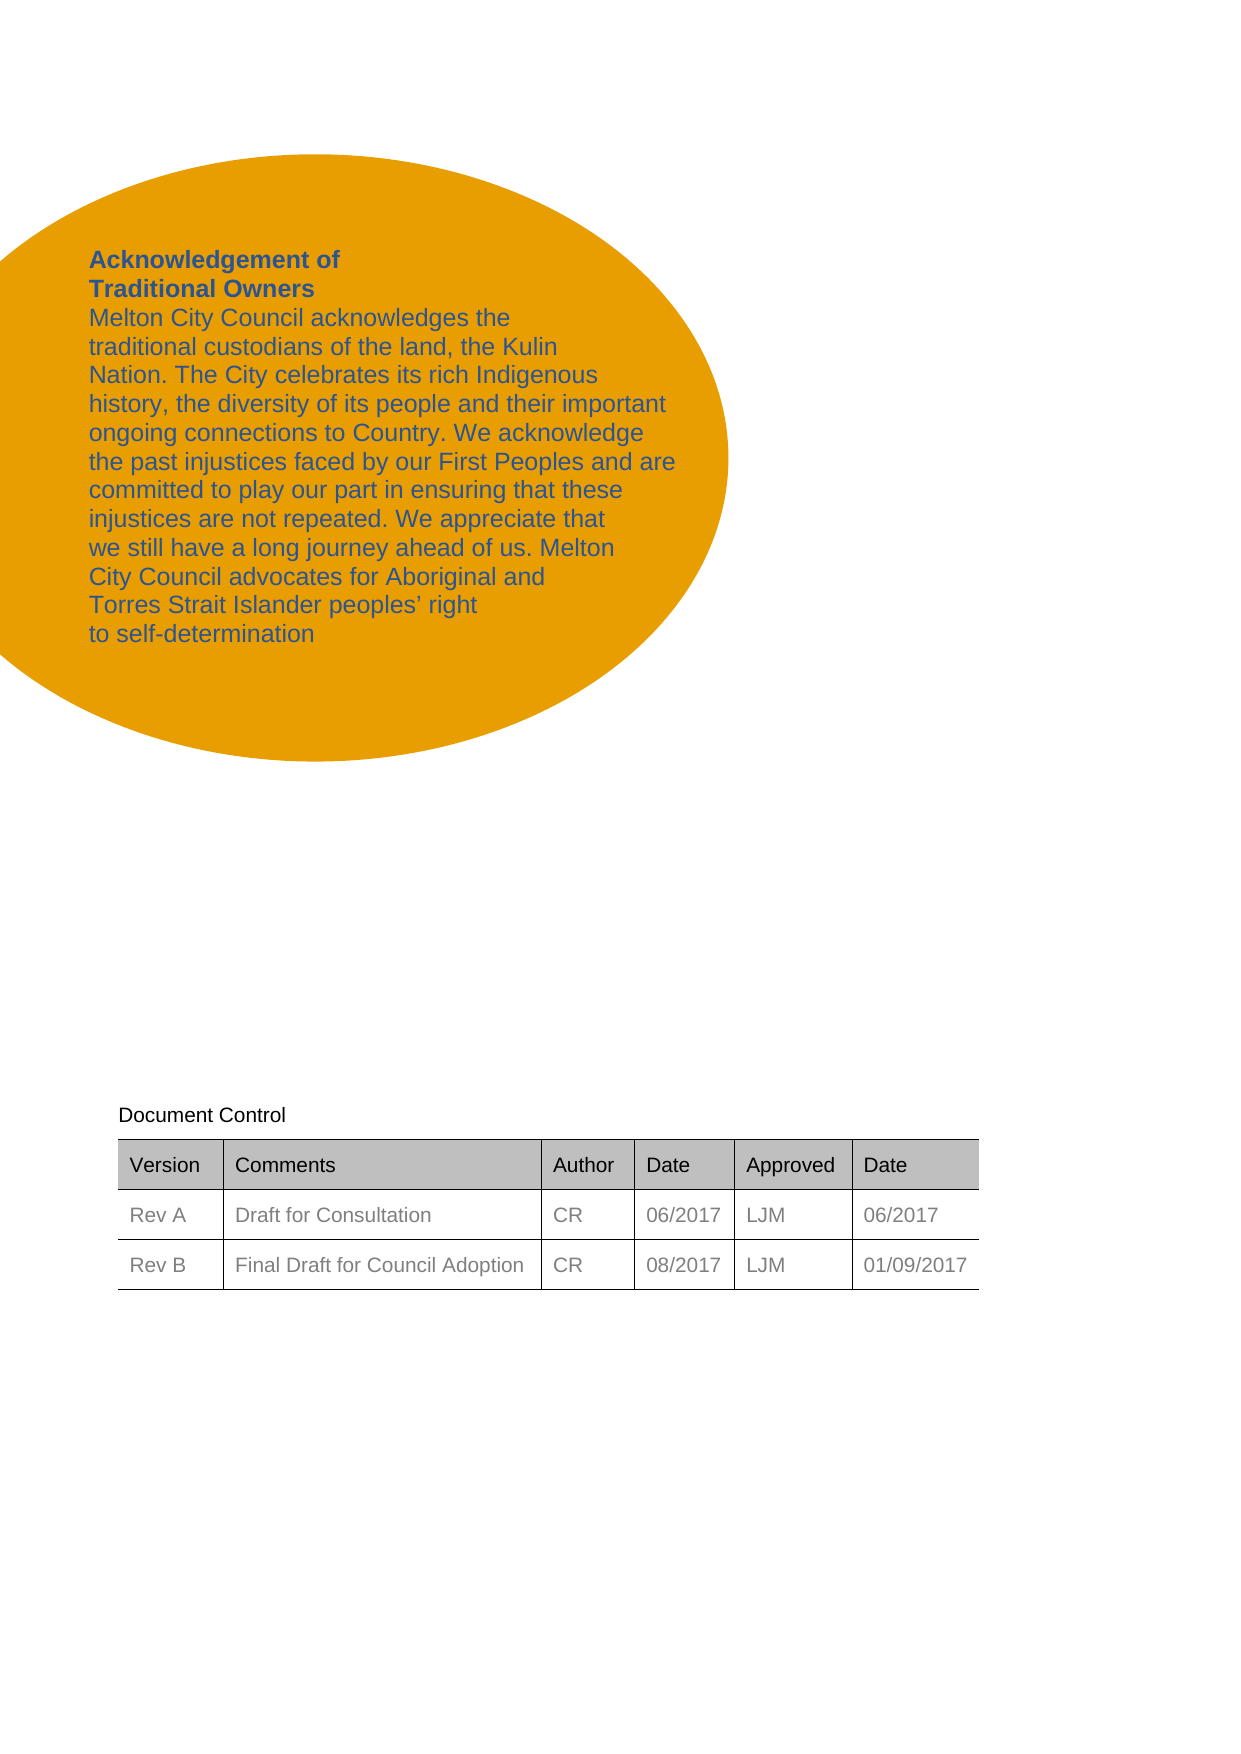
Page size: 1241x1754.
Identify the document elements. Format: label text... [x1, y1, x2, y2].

table_header Comments [224, 1140, 541, 1189]
table_cell CR [542, 1240, 634, 1289]
table_cell 01/09/2017 [853, 1240, 979, 1289]
text Acknowledgement of [88, 245, 1122, 274]
table_cell 06/2017 [853, 1190, 979, 1239]
table_header Date [853, 1140, 979, 1189]
table_cell Rev A [118, 1190, 223, 1239]
table_header Date [635, 1140, 734, 1189]
text Melton City Council acknowledges the [88, 303, 1122, 331]
table_cell Rev B [118, 1240, 223, 1289]
text City Council advocates for Aboriginal and [88, 561, 1122, 590]
text Document Control [118, 1102, 1122, 1126]
table_cell LJM [735, 1190, 852, 1239]
table_cell LJM [735, 1240, 852, 1289]
table_header Version [118, 1140, 223, 1189]
text the past injustices faced by our First Peoples and are [88, 446, 1122, 475]
text Nation. The City celebrates its rich Indigenous [88, 360, 1122, 389]
text Torres Strait Islander peoples’ right [88, 590, 1122, 619]
table_cell Final Draft for Council Adoption [224, 1240, 541, 1289]
table_cell CR [542, 1190, 634, 1239]
table_header Approved [735, 1140, 852, 1189]
text we still have a long journey ahead of us. Melton [88, 533, 1122, 561]
text Traditional Owners [88, 274, 1122, 303]
text history, the diversity of its people and their important [88, 389, 1122, 418]
table_cell Draft for Consultation [224, 1190, 541, 1239]
text injustices are not repeated. We appreciate that [88, 504, 1122, 533]
text ongoing connections to Country. We acknowledge [88, 418, 1122, 446]
table_header Author [542, 1140, 634, 1189]
text traditional custodians of the land, the Kulin [88, 331, 1122, 360]
text to self-determination [88, 619, 1122, 648]
table_cell 08/2017 [635, 1240, 734, 1289]
text committed to play our part in ensuring that these [88, 475, 1122, 504]
table_cell 06/2017 [635, 1190, 734, 1239]
